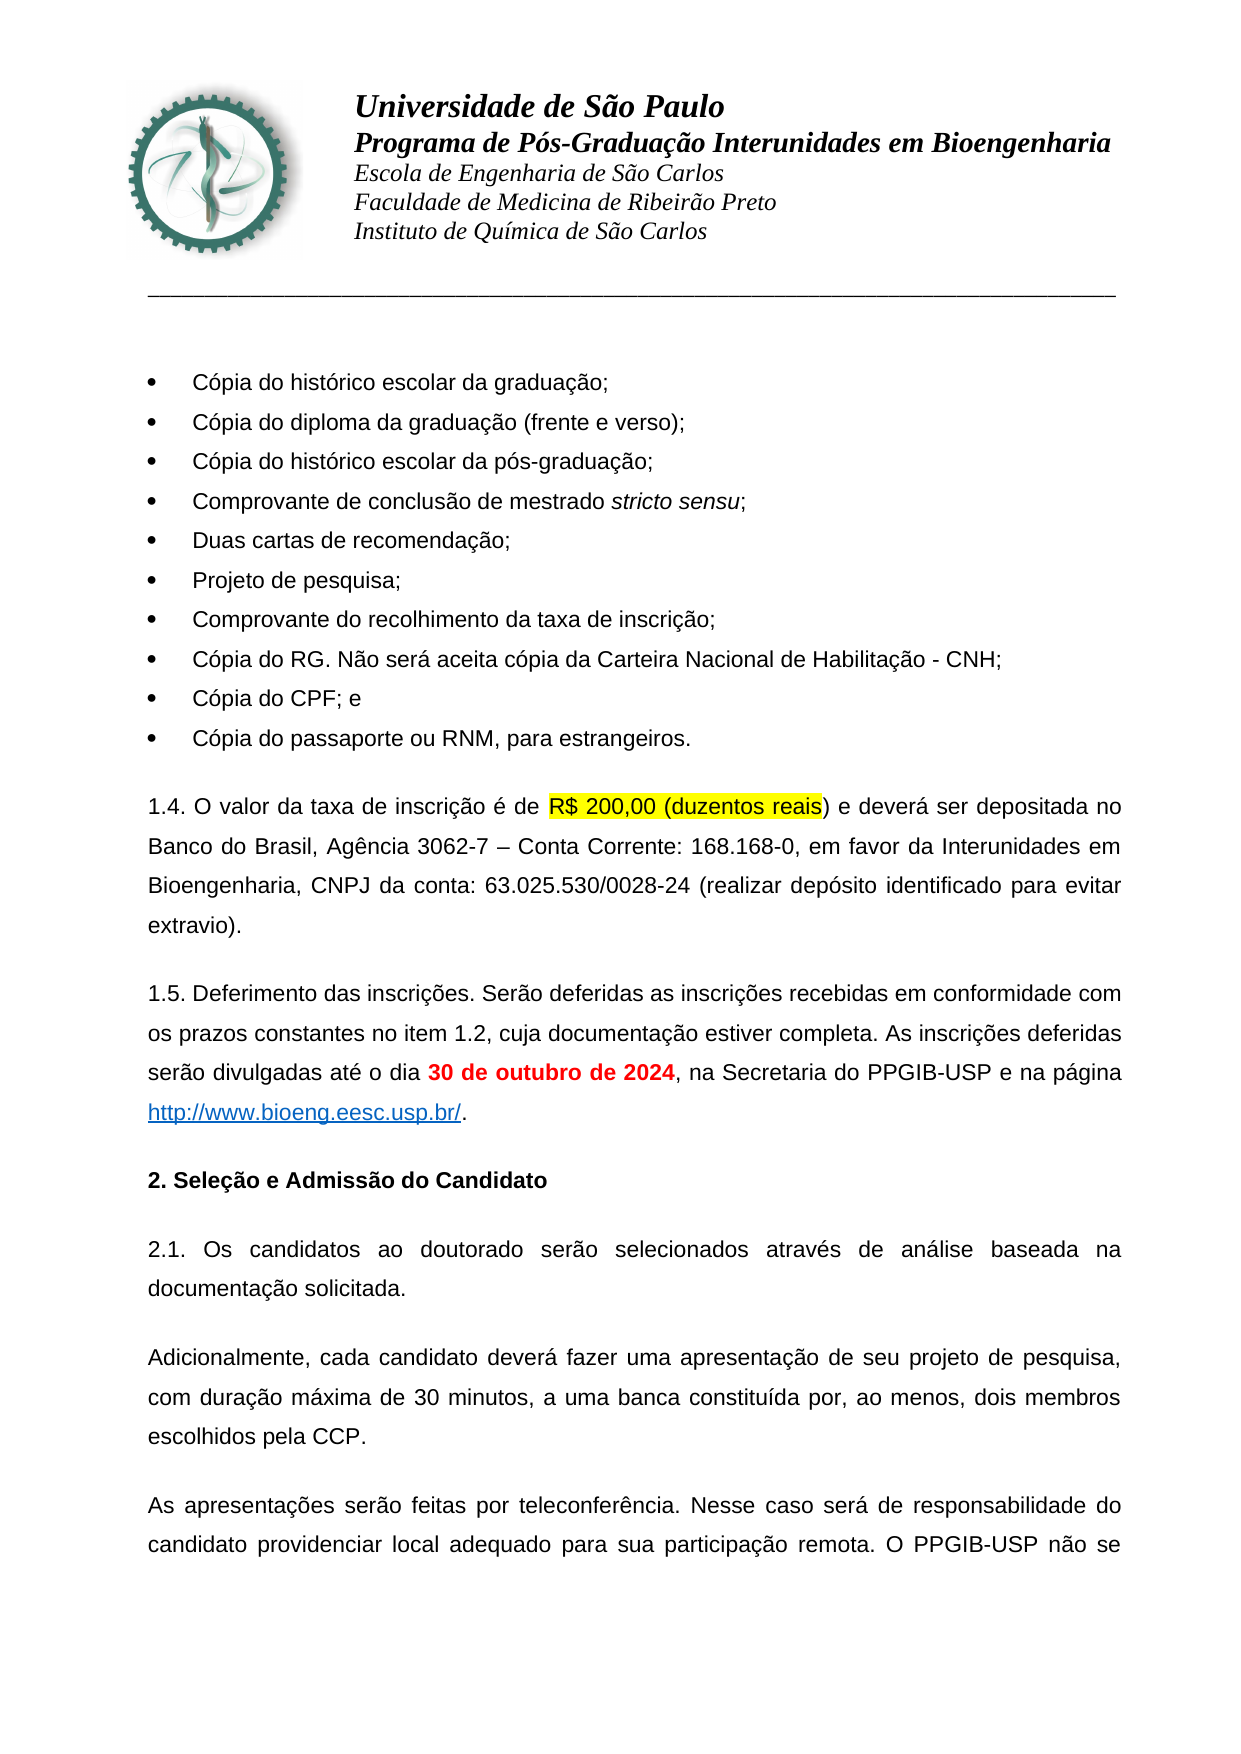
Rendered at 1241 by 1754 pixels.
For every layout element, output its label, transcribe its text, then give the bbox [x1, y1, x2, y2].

text 1.5. Deferimento das inscrições. Serão deferidas as inscrições recebidas em conformidade com os prazos constantes no item 1.2, cuja documentação estiver completa. As inscrições deferidas serão divulgadas até o dia 30 de outubro de 2024, na Secretaria do PPGIB-USP e na página http://www.bioeng.eesc.usp.br/. [148, 980, 1122, 1125]
list Projeto de pesquisa; [148, 567, 1122, 593]
list Cópia do diploma da graduação (frente e verso); [148, 409, 1122, 435]
list Cópia do RG. Não será aceita cópia da Carteira Nacional de Habilitação - CNH; [148, 646, 1122, 672]
list Comprovante de conclusão de mestrado stricto sensu; [148, 488, 1122, 514]
text 2.1. Os candidatos ao doutorado serão selecionados através de análise baseada na documentação solicitada. [148, 1236, 1122, 1302]
text 1.4. O valor da taxa de inscrição é de R$ 200,00 (duzentos reais) e deverá ser depositada no Banco do Brasil, Agência 3062-7 – Conta Corrente: 168.168-0, em favor da Interunidades em Bioengenharia, CNPJ da conta: 63.025.530/0028-24 (realizar depósito identificado para evitar extravio). [148, 793, 1122, 938]
picture [125, 80, 304, 259]
list Cópia do passaporte ou RNM, para estrangeiros. [148, 724, 1122, 751]
list Cópia do histórico escolar da graduação; [148, 369, 1122, 396]
list Duas cartas de recomendação; [148, 527, 1122, 553]
list Cópia do CPF; e [148, 685, 1122, 711]
text 2. Seleção e Admissão do Candidato [148, 1167, 1122, 1194]
text Adicionalmente, cada candidato deverá fazer uma apresentação de seu projeto de pesquisa, com duração máxima de 30 minutos, a uma banca constituída por, ao menos, dois membros escolhidos pela CCP. [148, 1344, 1122, 1449]
list Cópia do histórico escolar da pós-graduação; [148, 448, 1122, 474]
list Comprovante do recolhimento da taxa de inscrição; [148, 606, 1122, 632]
